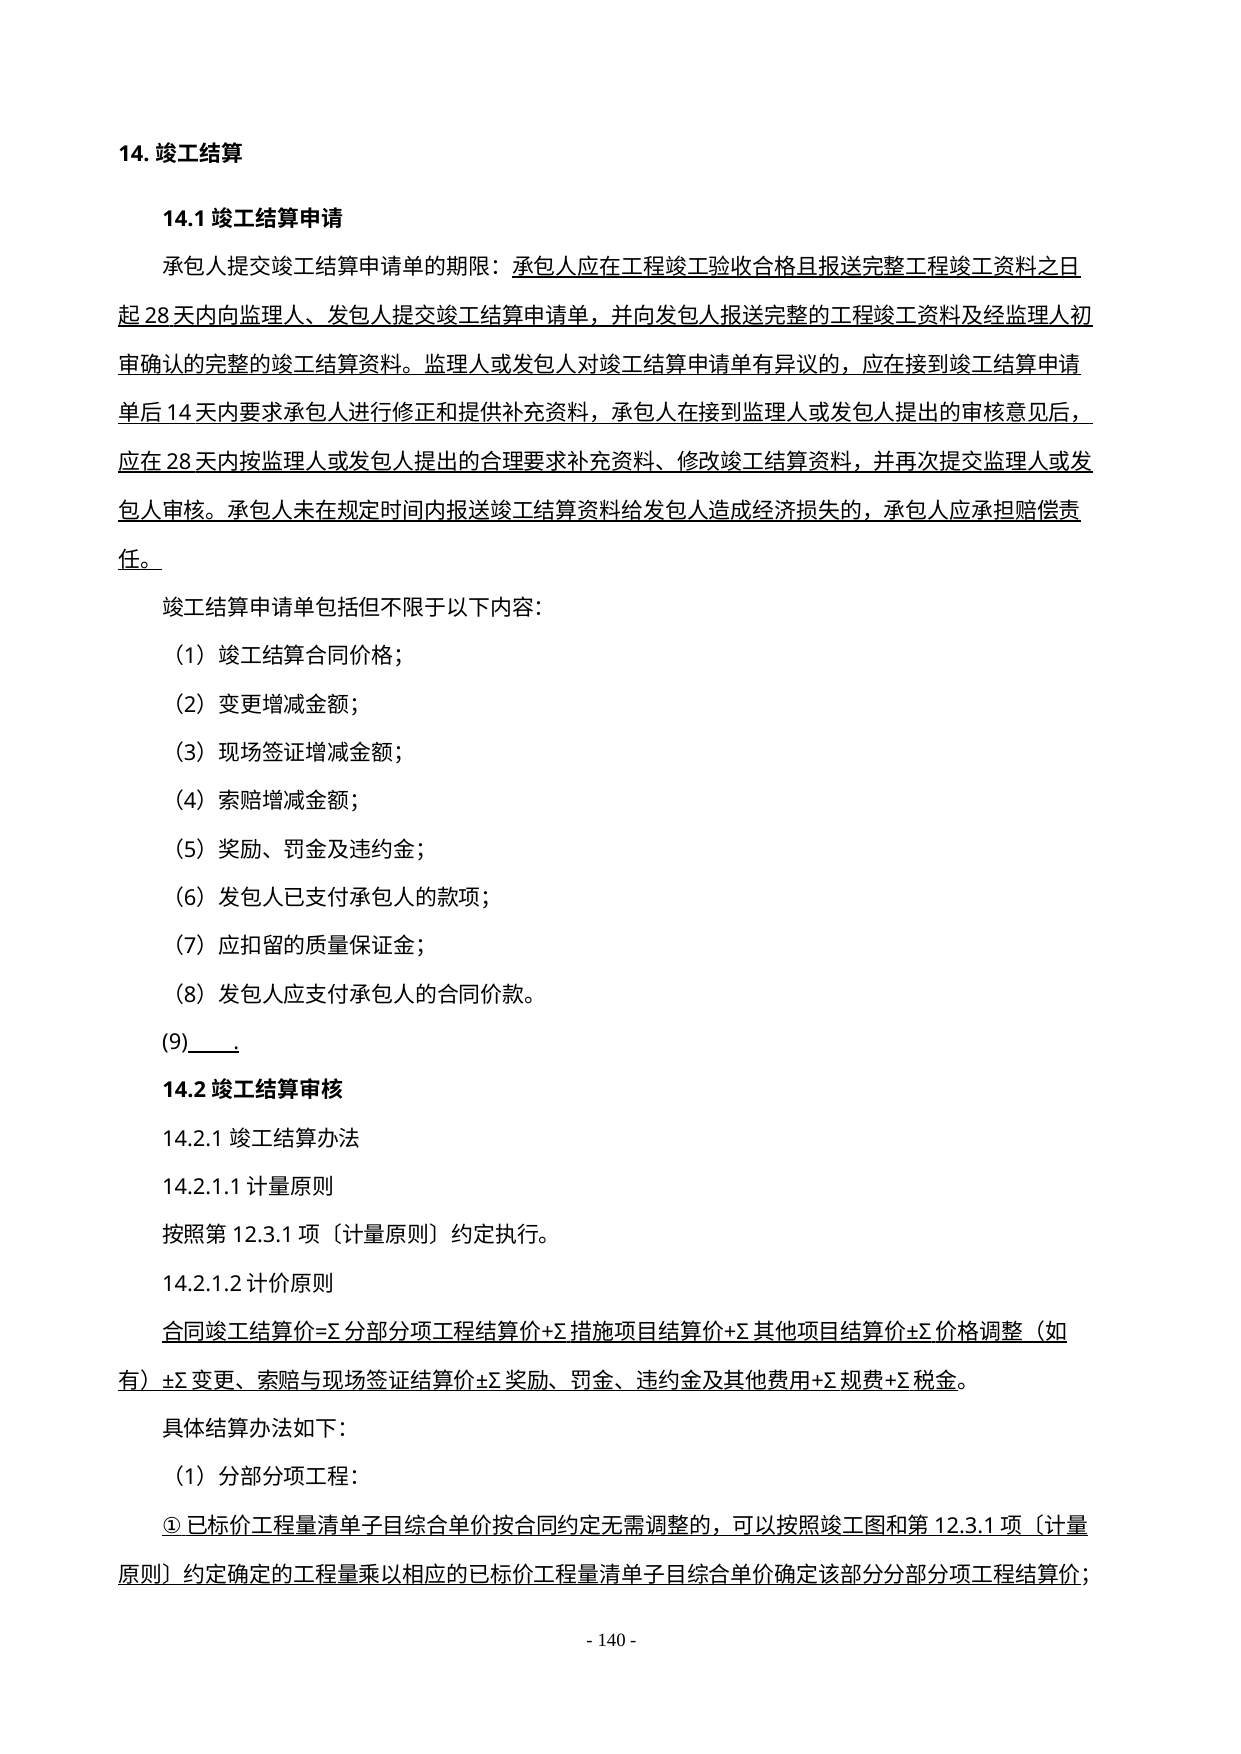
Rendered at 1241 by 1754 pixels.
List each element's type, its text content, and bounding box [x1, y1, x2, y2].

text （8）发包人应支付承包人的合同价款。 [118, 976, 1093, 1009]
text （7）应扣留的质量保证金； [118, 928, 1093, 960]
text 承包人提交竣工结算申请单的期限：承包人应在工程竣工验收合格且报送完整工程竣工资料之日起28天内向监理人、发包人提交竣工结算申请单，并向发包人报送完整的工程竣工资料及经监理人初审确认的完整的竣工结算资料。监理人或发包人对竣工结算申请单有异议的，应在接到竣工结算申请单后14天内要求承包人进行修正和提供补充资料，承包人在接到监理人或发包人提出的审核意见后，应在28天内按监理人或发包人提出的合理要求补充资料、修改竣工结算资料，并再次提交监理人或发包人审核。承包人未在规定时间内报送竣工结算资料给发包人造成经济损失的，承包人应承担赔偿责任。 [118, 327, 1093, 423]
subtitle 14.2 竣工结算审核 [118, 1072, 1104, 1104]
text （1）分部分项工程： [118, 1459, 1093, 1492]
text 合同竣工结算价=Σ分部分项工程结算价+Σ措施项目结算价+Σ其他项目结算价±Σ价格调整（如有）±Σ变更、索赔与现场签证结算价±Σ奖励、罚金、违约金及其他费用+Σ规费+Σ税金。 [118, 1314, 1093, 1395]
text (9) . [118, 1024, 1093, 1057]
text （1）竣工结算合同价格； [118, 638, 1093, 670]
text 承包人提交竣工结算申请单的期限：承包人应在工程竣工验收合格且报送完整工程竣工资料之日起28天内向监理人、发包人提交竣工结算申请单，并向发包人报送完整的工程竣工资料及经监理人初审确认的完整的竣工结算资料。监理人或发包人对竣工结算申请单有异议的，应在接到竣工结算申请单后14天内要求承包人进行修正和提供补充资料，承包人在接到监理人或发包人提出的审核意见后，应在28天内按监理人或发包人提出的合理要求补充资料、修改竣工结算资料，并再次提交监理人或发包人审核。承包人未在规定时间内报送竣工结算资料给发包人造成经济损失的，承包人应承担赔偿责任。 [118, 249, 1093, 325]
text 具体结算办法如下： [118, 1411, 1093, 1443]
text 承包人提交竣工结算申请单的期限：承包人应在工程竣工验收合格且报送完整工程竣工资料之日起28天内向监理人、发包人提交竣工结算申请单，并向发包人报送完整的工程竣工资料及经监理人初审确认的完整的竣工结算资料。监理人或发包人对竣工结算申请单有异议的，应在接到竣工结算申请单后14天内要求承包人进行修正和提供补充资料，承包人在接到监理人或发包人提出的审核意见后，应在28天内按监理人或发包人提出的合理要求补充资料、修改竣工结算资料，并再次提交监理人或发包人审核。承包人未在规定时间内报送竣工结算资料给发包人造成经济损失的，承包人应承担赔偿责任。 [118, 424, 1093, 471]
text （5）奖励、罚金及违约金； [118, 831, 1093, 864]
text 竣工结算申请单包括但不限于以下内容： [118, 589, 1093, 622]
text （6）发包人已支付承包人的款项； [118, 879, 1093, 912]
text 14.2.1.1计量原则 [118, 1169, 1093, 1201]
text （4）索赔增减金额； [118, 783, 1093, 815]
subtitle 14.1 竣工结算申请 [118, 200, 1104, 233]
text 14.2.1.2计价原则 [118, 1265, 1093, 1298]
text 承包人提交竣工结算申请单的期限：承包人应在工程竣工验收合格且报送完整工程竣工资料之日起28天内向监理人、发包人提交竣工结算申请单，并向发包人报送完整的工程竣工资料及经监理人初审确认的完整的竣工结算资料。监理人或发包人对竣工结算申请单有异议的，应在接到竣工结算申请单后14天内要求承包人进行修正和提供补充资料，承包人在接到监理人或发包人提出的审核意见后，应在28天内按监理人或发包人提出的合理要求补充资料、修改竣工结算资料，并再次提交监理人或发包人审核。承包人未在规定时间内报送竣工结算资料给发包人造成经济损失的，承包人应承担赔偿责任。 [118, 473, 1093, 574]
text 14.2.1 竣工结算办法 [118, 1120, 1093, 1153]
text ①已标价工程量清单子目综合单价按合同约定无需调整的，可以按照竣工图和第12.3.1项〔计量原则〕约定确定的工程量乘以相应的已标价工程量清单子目综合单价确定该部分分部分项工程结算价； [118, 1507, 1093, 1589]
text （3）现场签证增减金额； [118, 734, 1093, 767]
text 按照第12.3.1项〔计量原则〕约定执行。 [118, 1217, 1093, 1249]
subtitle 14. 竣工结算 [118, 136, 1104, 168]
text （2）变更增减金额； [118, 686, 1093, 719]
